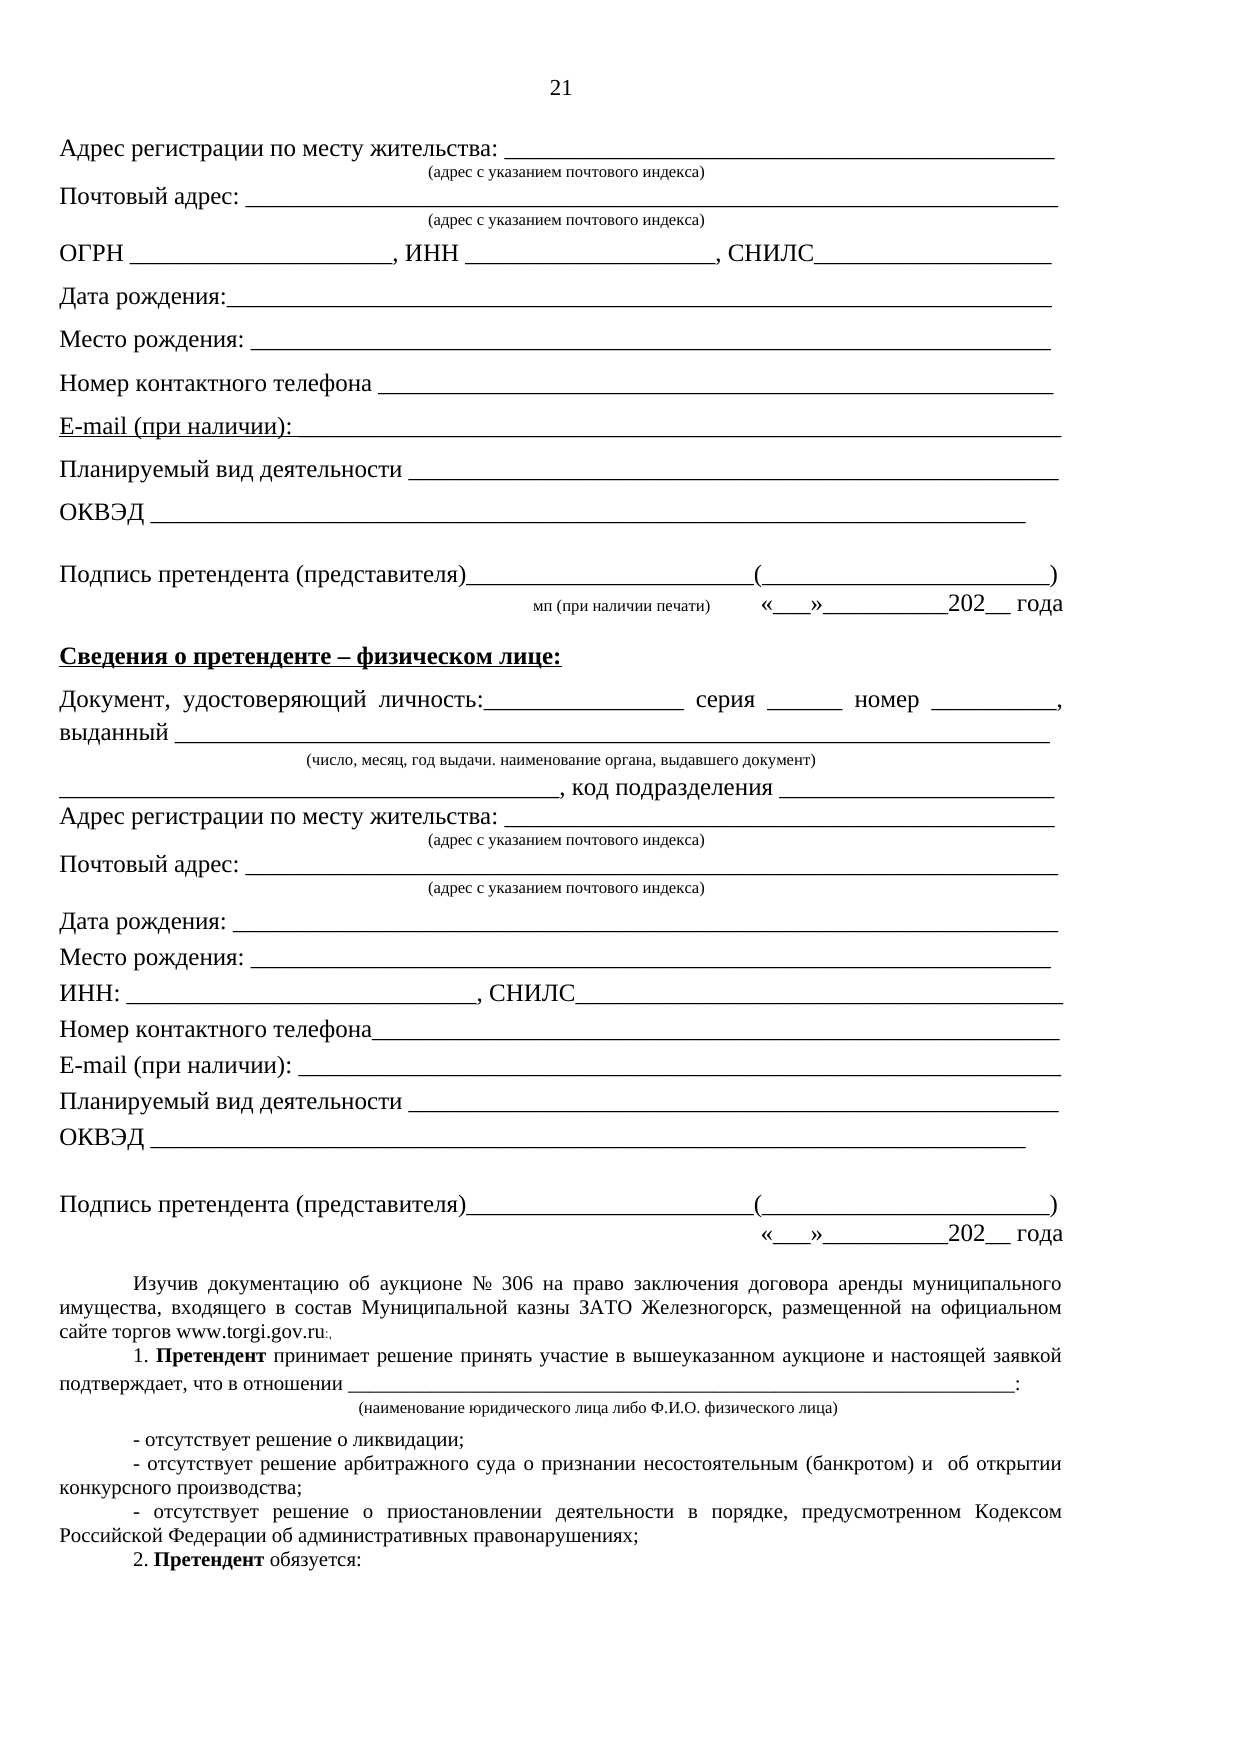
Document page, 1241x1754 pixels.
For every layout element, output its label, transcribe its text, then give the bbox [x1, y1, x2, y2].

text (адрес с указанием почтового индекса) [59, 209, 1063, 229]
text Изучив документацию об аукционе № 306 на право заключения договора аренды муниципального имущества, входящего в состав Муниципальной казны ЗАТО Железногорск, размещенной на официальном сайте торгов www.torgi.gov.ru:, [59, 1271, 1063, 1343]
text (адрес с указанием почтового индекса) [59, 829, 1063, 849]
text Адрес регистрации по месту жительства: ____________________________________________ [59, 133, 1063, 162]
text ОКВЭД ______________________________________________________________________ [59, 497, 1063, 526]
text ОКВЭД ______________________________________________________________________ [59, 1122, 1063, 1151]
text Подпись претендента (представителя)_______________________(_______________________) [59, 1189, 1063, 1218]
text мп (при наличии печати) «___»__________202__ года [59, 588, 1063, 617]
text 2. Претендент обязуется: [59, 1547, 1063, 1571]
text ________________________________________, код подразделения ______________________ [59, 772, 1063, 801]
text Планируемый вид деятельности ____________________________________________________ [59, 1086, 1063, 1115]
text Место рождения: ________________________________________________________________ [59, 942, 1063, 971]
text Дата рождения:__________________________________________________________________ [59, 281, 1063, 310]
text ИНН: ____________________________, СНИЛС_______________________________________ [59, 978, 1063, 1007]
text Планируемый вид деятельности ____________________________________________________ [59, 454, 1063, 483]
text (адрес с указанием почтового индекса) [59, 162, 1063, 181]
text (наименование юридического лица либо Ф.И.О. физического лица) [280, 1398, 1063, 1417]
text Место рождения: ________________________________________________________________ [59, 324, 1063, 353]
text Почтовый адрес: _________________________________________________________________ [59, 849, 1063, 877]
text «___»__________202__ года [723, 1218, 1063, 1247]
text E-mail (при наличии): _____________________________________________________________ [59, 411, 1063, 439]
text 1. Претендент принимает решение принять участие в вышеуказанном аукционе и настоящей заявкой подтверждает, что в отношении ________________________________________________________________: [59, 1343, 1063, 1394]
text ОГРН _____________________, ИНН ____________________, СНИЛС___________________ [59, 238, 1063, 267]
text Почтовый адрес: _________________________________________________________________ [59, 181, 1063, 209]
text Номер контактного телефона_______________________________________________________ [59, 1014, 1063, 1043]
text Адрес регистрации по месту жительства: ____________________________________________ [59, 801, 1063, 829]
text E-mail (при наличии): _____________________________________________________________ [59, 1050, 1063, 1079]
text - отсутствует решение арбитражного суда о признании несостоятельным (банкротом) и об открытии конкурсного производства; [59, 1451, 1063, 1499]
text Документ, удостоверяющий личность:________________ серия ______ номер __________, выданный ______________________________________________________________________ [59, 684, 1063, 746]
text (адрес с указанием почтового индекса) [59, 877, 1063, 897]
text Подпись претендента (представителя)_______________________(_______________________) [59, 559, 1063, 588]
text - отсутствует решение о приостановлении деятельности в порядке, предусмотренном Кодексом Российской Федерации об административных правонарушениях; [59, 1499, 1063, 1547]
text Дата рождения: __________________________________________________________________ [59, 906, 1063, 935]
text (число, месяц, год выдачи. наименование органа, выдавшего документ) [59, 750, 1063, 769]
text - отсутствует решение о ликвидации; [59, 1427, 1063, 1451]
text Номер контактного телефона ______________________________________________________ [59, 368, 1063, 396]
text Сведения о претенденте – физическом лице: [59, 641, 1063, 670]
